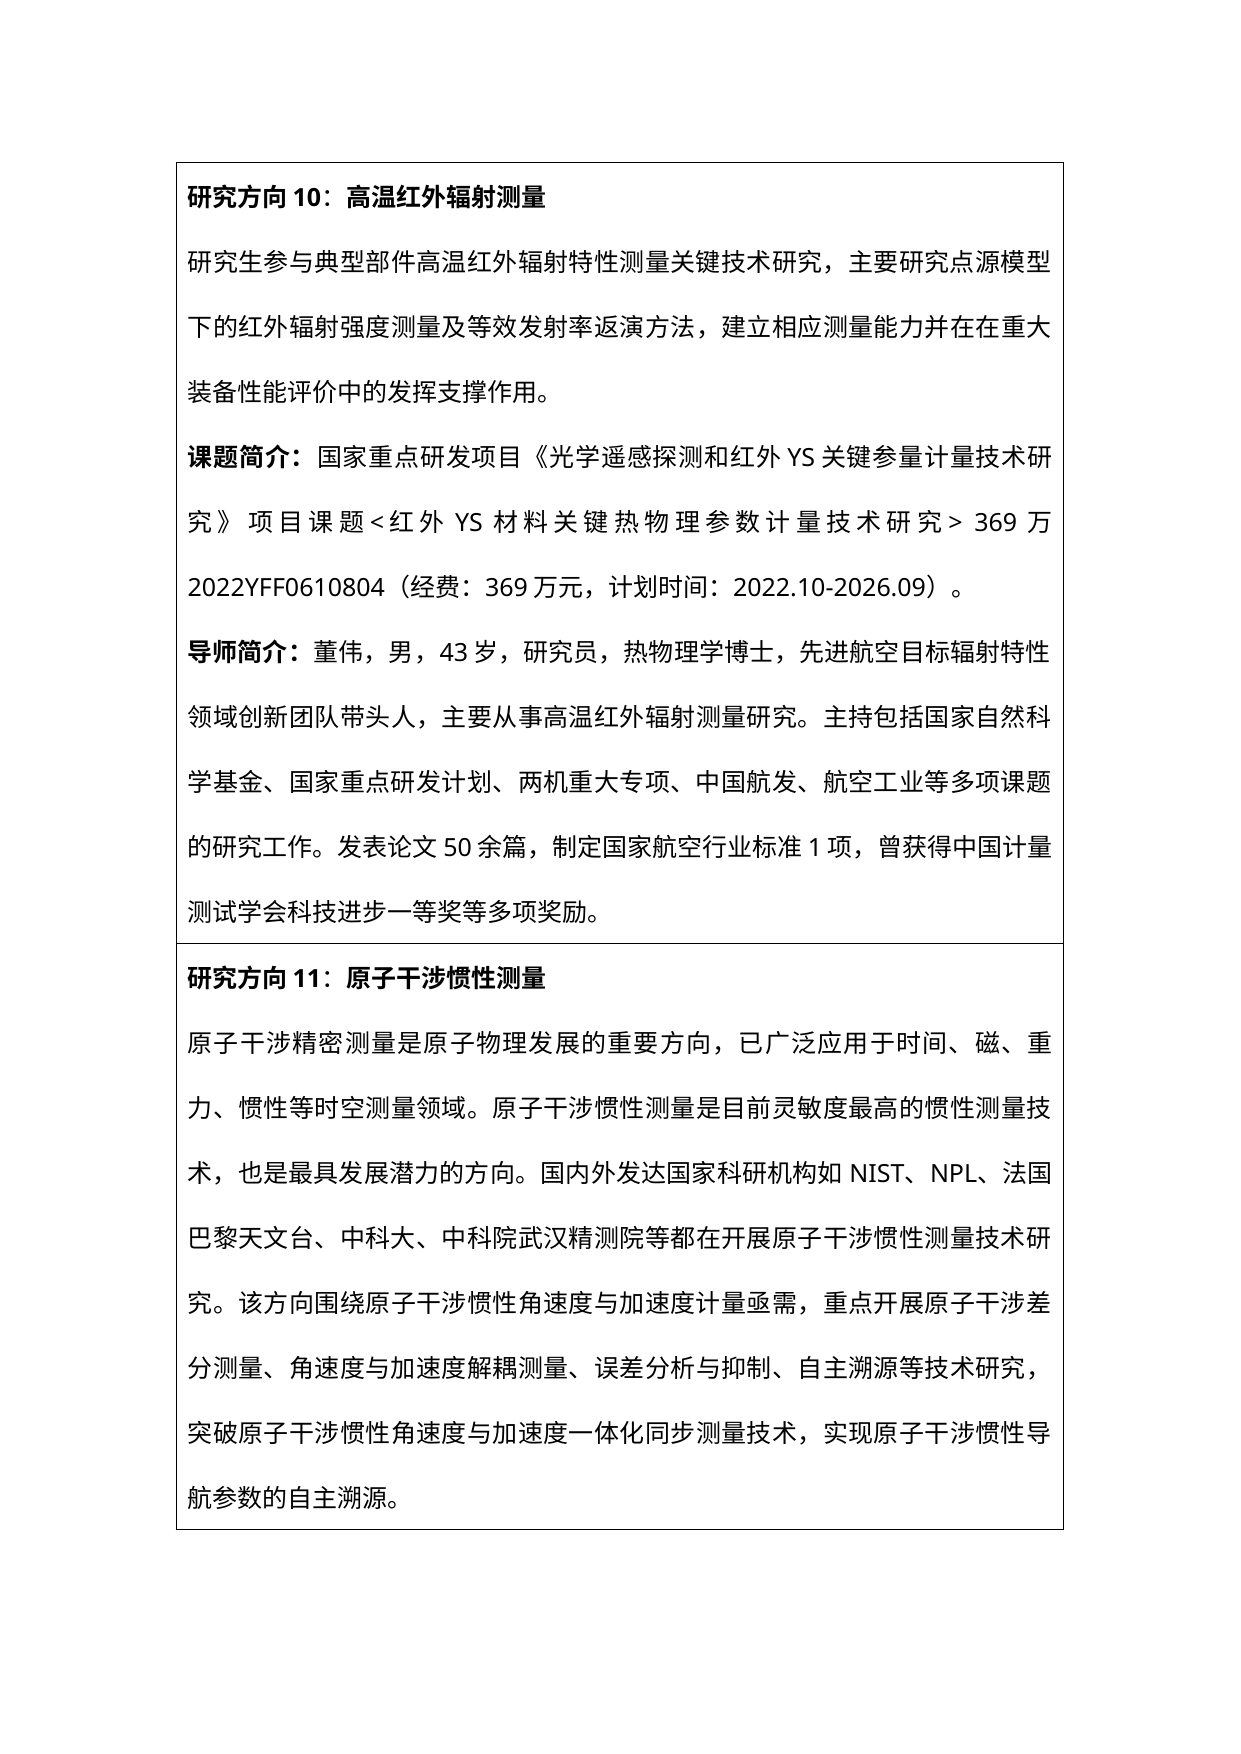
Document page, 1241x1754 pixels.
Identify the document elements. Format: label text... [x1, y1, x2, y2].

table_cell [177, 944, 1063, 1529]
table_cell 研究方向10：高温红外辐射测量 研究生参与典型部件高温红外辐射特性测量关键技术研究，主要研究点源模型下的红外辐射强度测量及等效发射率返演方法，建立相应测量能力并在在重大装备性能评价中的发挥支撑作用。 课题简介：国家重点研发项目《光学遥感探测和红外YS关键参量计量技术研究》项目课题<红外YS材料关键热物理参数计量技术研究> 369万2022YFF0610804（经费：369万元，计划时间：2022.10-2026.09）。 导师简介：董伟，男，43岁，研究员，热物理学博士，先进航空目标辐射特性领域创新团队带头人，主要从事高温红外辐射测量研究。主持包括国家自然科学基金、国家重点研发计划、两机重大专项、中国航发、航空工业等多项课题的研究工作。发表论文50余篇，制定国家航空行业标准1项，曾获得中国计量测试学会科技进步一等奖等多项奖励。 [177, 163, 1063, 943]
